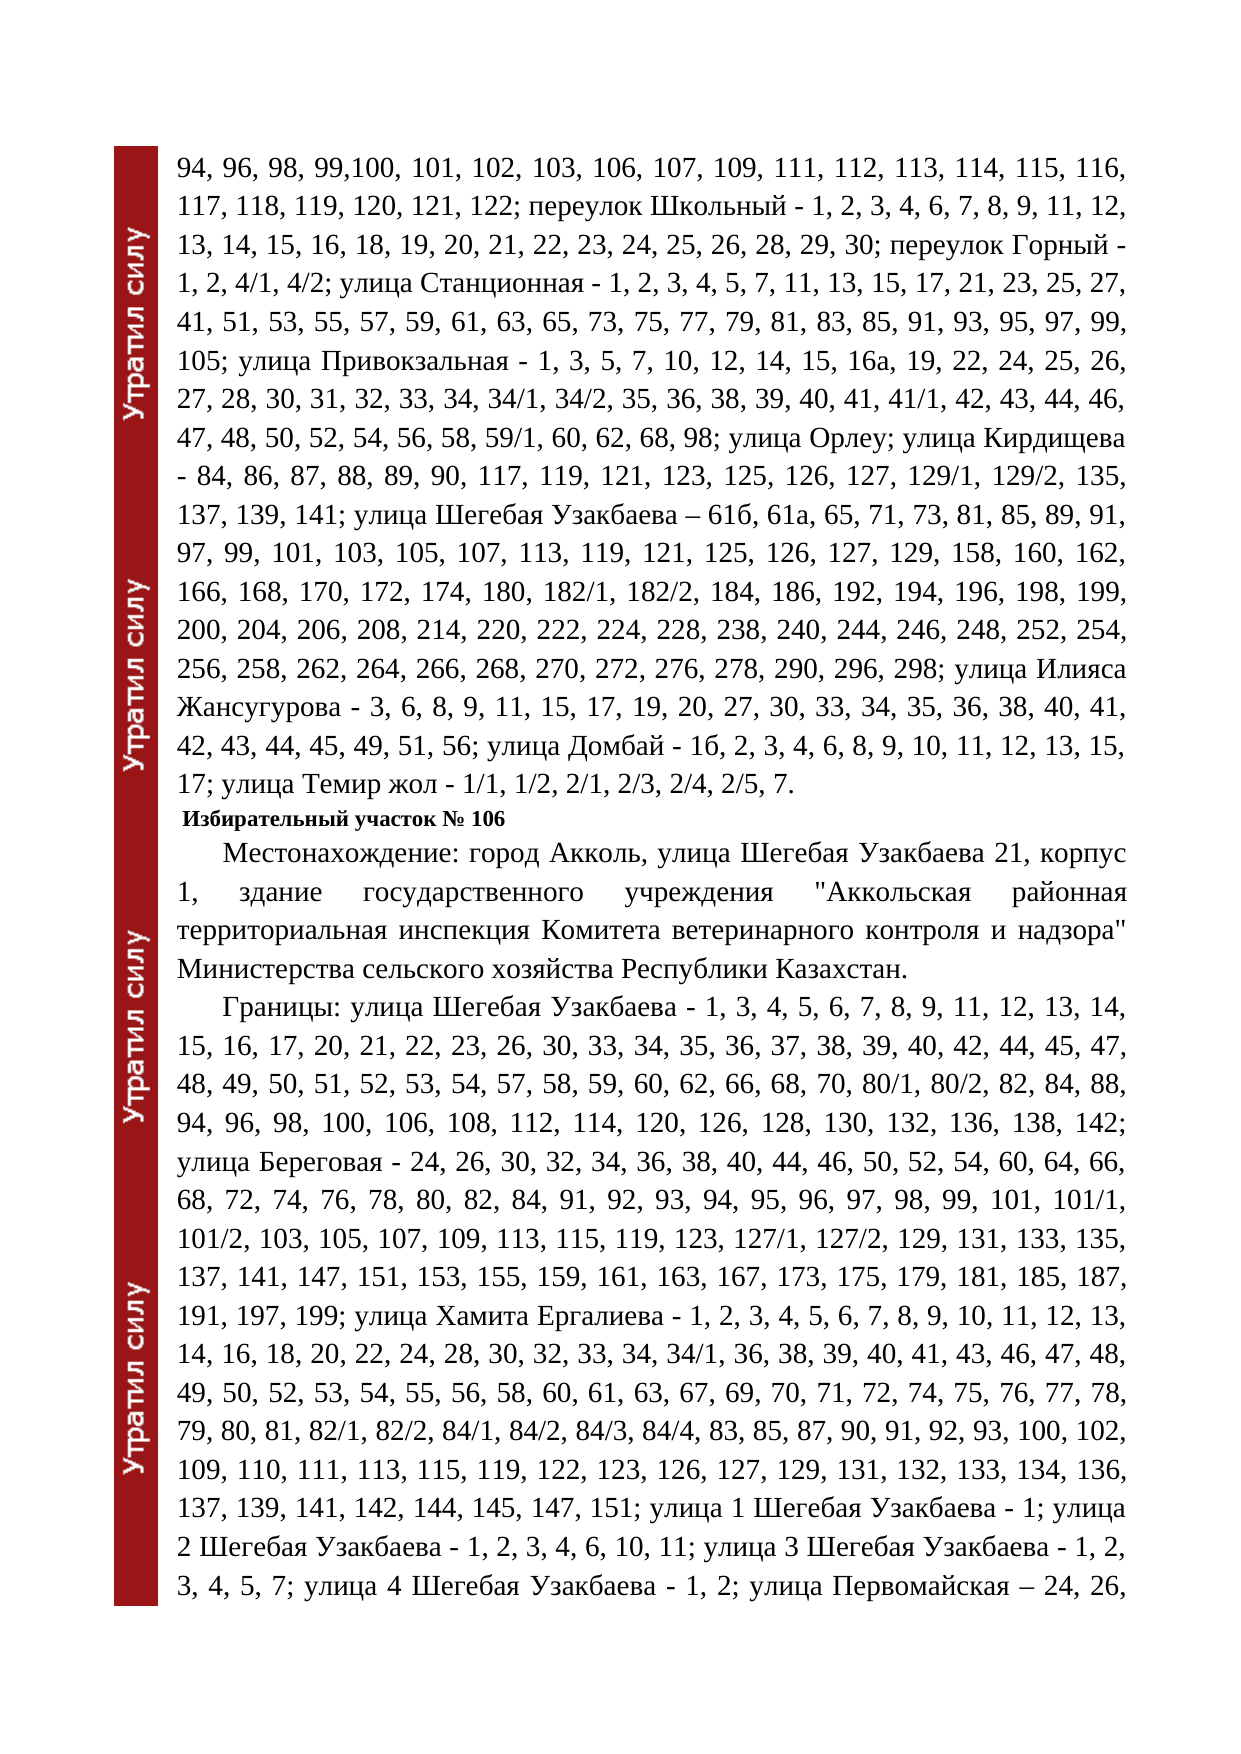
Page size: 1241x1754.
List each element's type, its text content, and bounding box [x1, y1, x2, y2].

picture [114, 984, 158, 989]
text Избирательный участок № 106 [112, 805, 1128, 832]
text Местонахождение: город Акколь, улица Шегебая Узакбаева 21, корпус 1, здание государственного учреждения "Аккольская районная территориальная инспекция Комитета ветеринарного контроля и надзора" Министерства сельского хозяйства Республики Казахстан. [112, 835, 1128, 984]
picture [114, 1601, 158, 1606]
picture [114, 146, 158, 150]
picture [114, 800, 158, 805]
